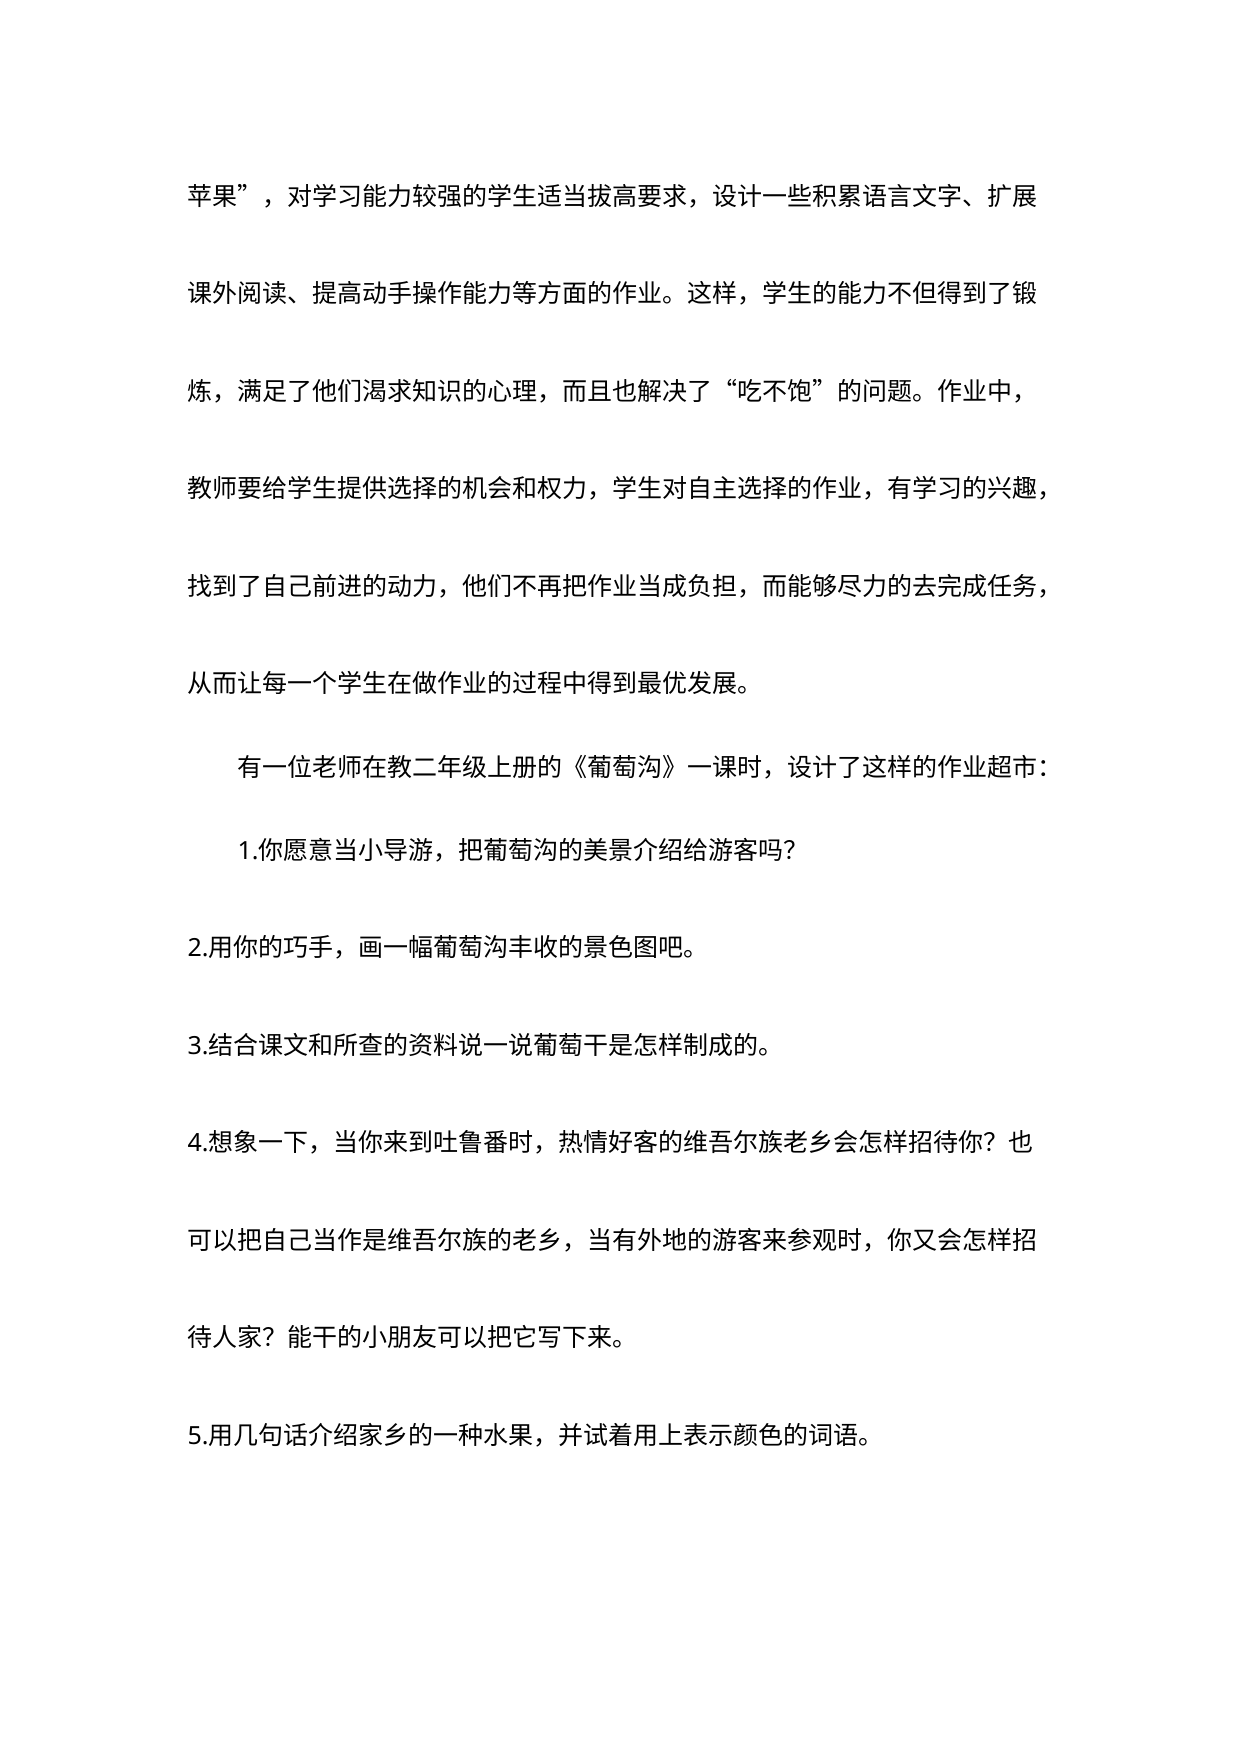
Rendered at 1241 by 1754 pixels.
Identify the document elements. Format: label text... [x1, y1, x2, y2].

text 有一位老师在教二年级上册的《葡萄沟》一课时，设计了这样的作业超市： [187, 733, 1053, 798]
text 1.你愿意当小导游，把葡萄沟的美景介绍给游客吗？ 2.用你的巧手，画一幅葡萄沟丰收的景色图吧。 3.结合课文和所查的资料说一说葡萄干是怎样制成的。 4.想象一下，当你来到吐鲁番时，热情好客的维吾尔族老乡会怎样招待你？也可以把自己当作是维吾尔族的老乡，当有外地的游客来参观时，你又会怎样招待人家？能干的小朋友可以把它写下来。 5.用几句话介绍家乡的一种水果，并试着用上表示颜色的词语。 [187, 816, 1053, 1466]
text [187, 162, 1053, 714]
